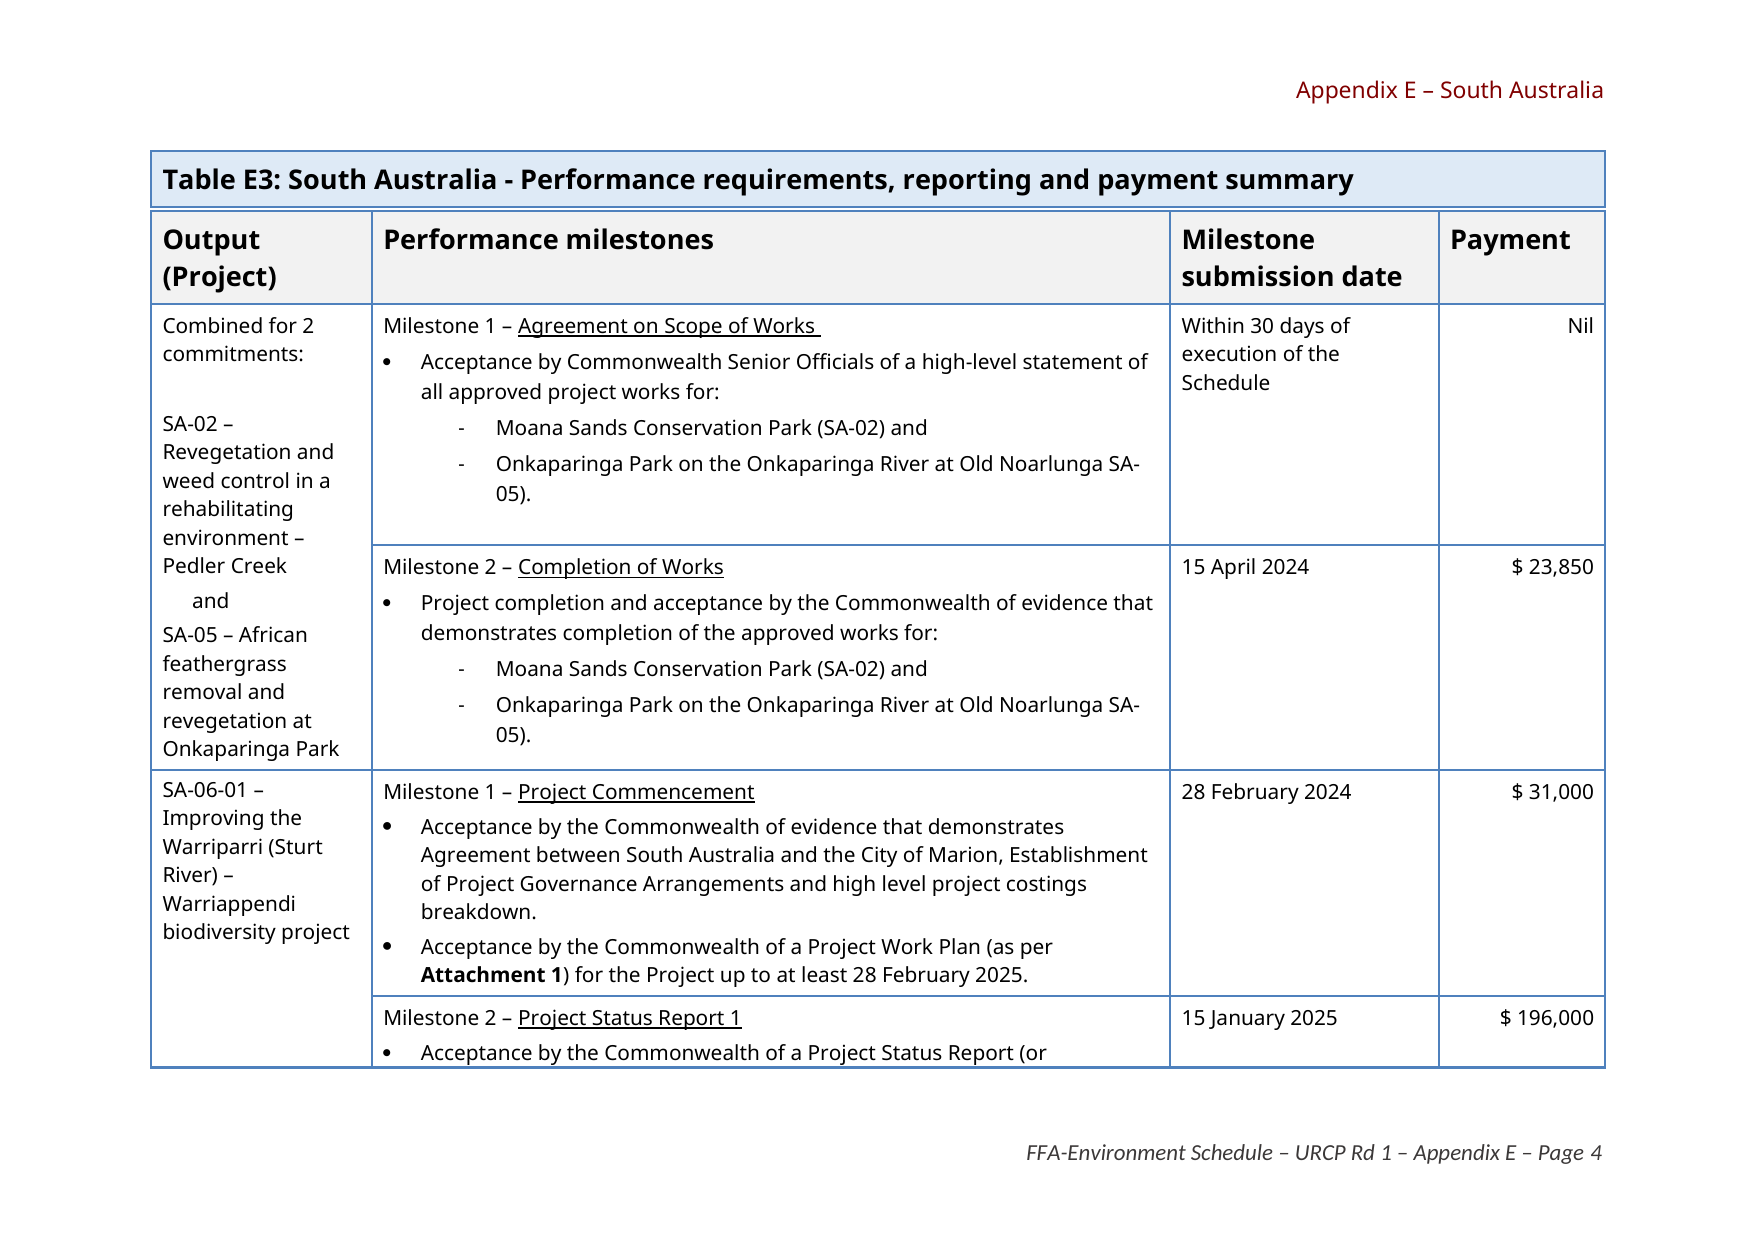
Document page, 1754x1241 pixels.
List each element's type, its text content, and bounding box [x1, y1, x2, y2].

table_cell Combined for 2 commitments: SA-02 – Revegetation and weed control in a rehabilitating environment – Pedler Creek and SA-05 – African feathergrass removal and revegetation at Onkaparinga Park [152, 305, 371, 769]
table_cell $ 31,000 [1440, 771, 1604, 995]
table_header Performance milestones [373, 212, 1169, 303]
table_cell Nil [1440, 305, 1604, 544]
table_cell 15 January 2025 [1171, 997, 1438, 1066]
table_cell Milestone 1 – Agreement on Scope of Works Acceptance by Commonwealth Senior Officials of a high-level statement of all approved project works for: Moana Sands Conservation Park (SA-02) and Onkaparinga Park on the Onkaparinga River at Old Noarlunga SA-05). [373, 305, 1169, 544]
table_cell Within 30 days of execution of the Schedule [1171, 305, 1438, 544]
table_header Milestone submission date [1171, 212, 1438, 303]
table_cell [373, 997, 1169, 1066]
table_header Output (Project) [152, 212, 371, 303]
table_cell 15 April 2024 [1171, 546, 1438, 769]
table_cell 28 February 2024 [1171, 771, 1438, 995]
table_cell Milestone 1 – Project Commencement Acceptance by the Commonwealth of evidence that demonstrates Agreement between South Australia and the City of Marion, Establishment of Project Governance Arrangements and high level project costings breakdown. Acceptance by the Commonwealth of a Project Work Plan (as per Attachment 1) for the Project up to at least 28 February 2025. [373, 771, 1169, 995]
table_cell SA-06-01 – Improving the Warriparri (Sturt River) – Warriappendi biodiversity project [152, 771, 371, 1066]
table_header Table E3: South Australia - Performance requirements, reporting and payment summary [152, 152, 1604, 206]
table_cell $ 23,850 [1440, 546, 1604, 769]
table_header Payment [1440, 212, 1604, 303]
table_cell $ 196,000 [1440, 997, 1604, 1066]
table_cell Milestone 2 – Completion of Works Project completion and acceptance by the Commonwealth of evidence that demonstrates completion of the approved works for: Moana Sands Conservation Park (SA-02) and Onkaparinga Park on the Onkaparinga River at Old Noarlunga SA-05). [373, 546, 1169, 769]
